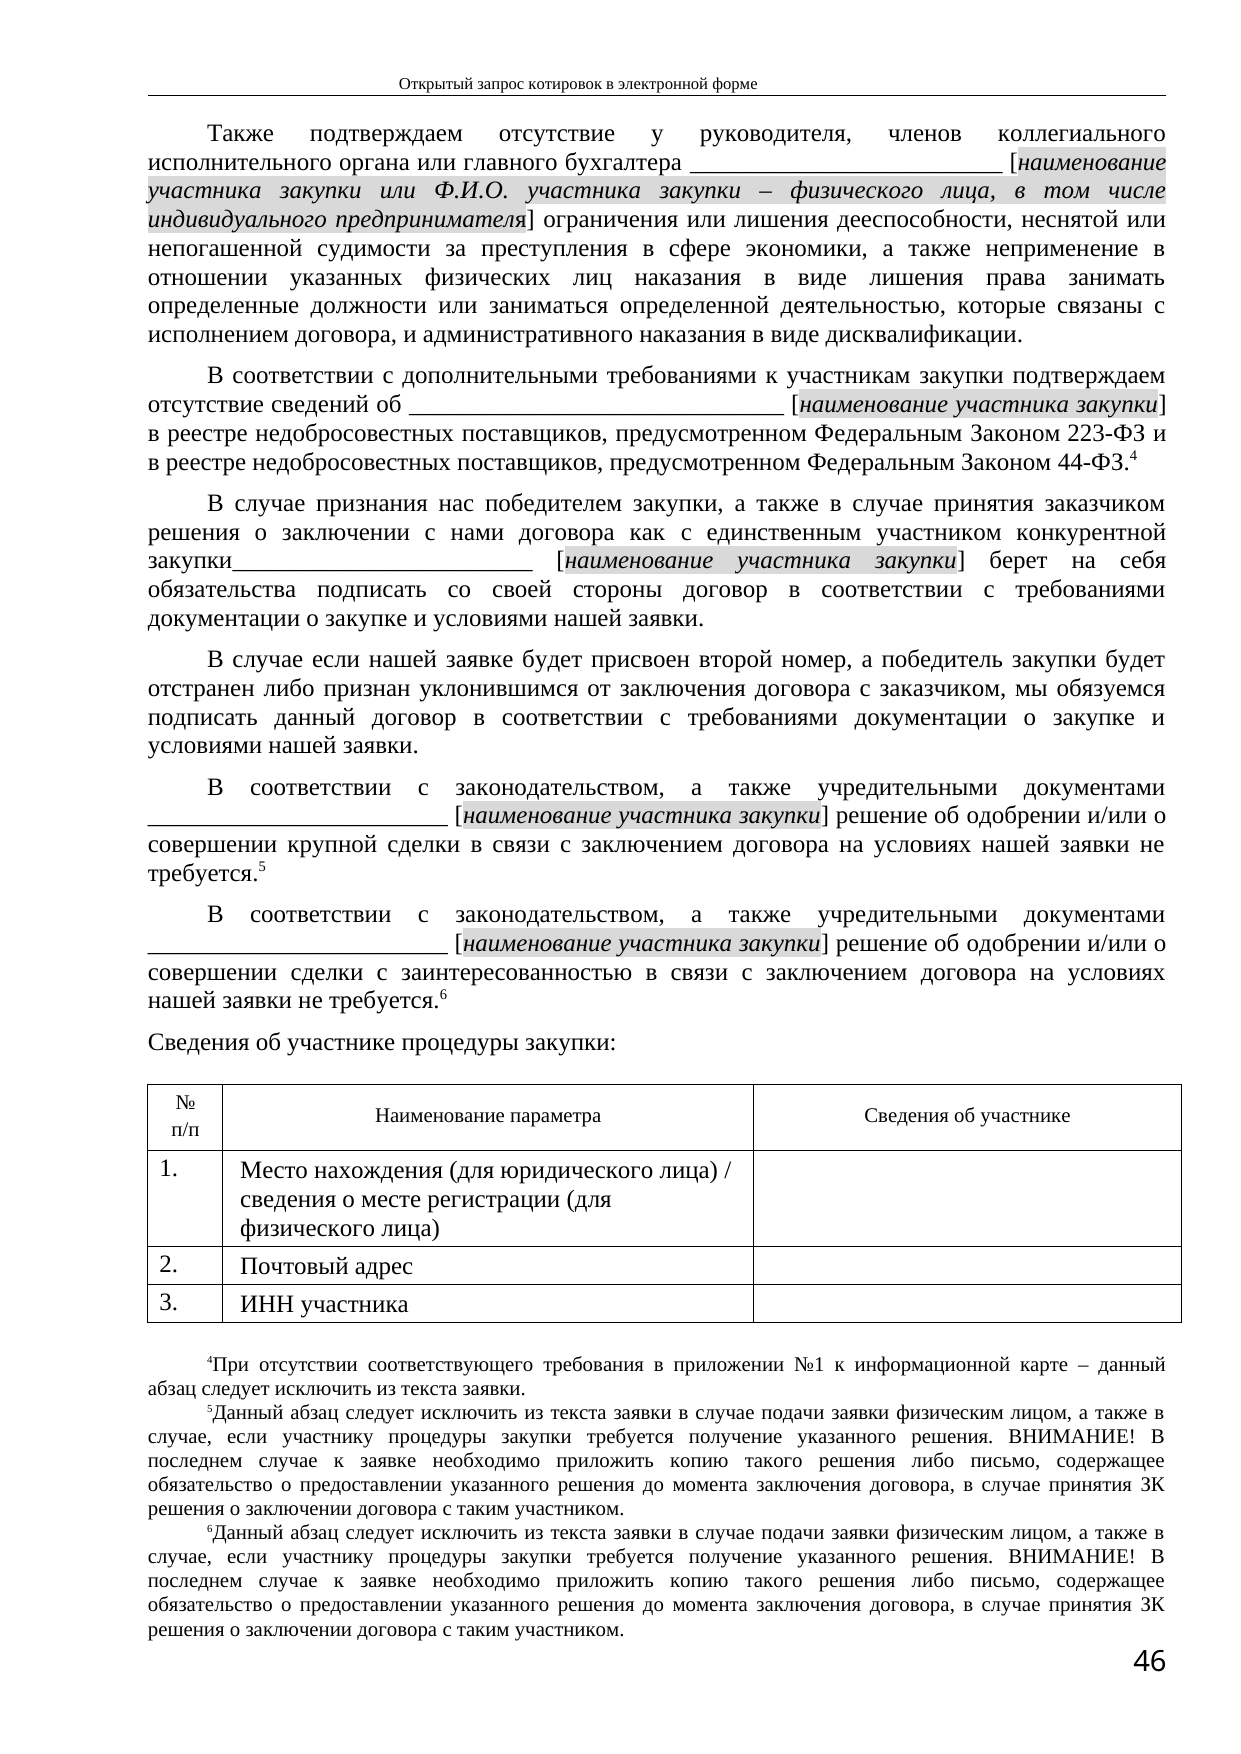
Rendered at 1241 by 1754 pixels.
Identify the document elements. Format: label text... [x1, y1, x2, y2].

table_header Наименование параметра [223, 1085, 753, 1150]
table_cell [754, 1151, 1181, 1246]
table_cell [148, 1247, 222, 1284]
text В соответствии с законодательством, а также учредительными документами ________________________ [наименование участника закупки] решение об одобрении и/или о совершении крупной сделки в связи с заключением договора на условиях нашей заявки не требуется. [148, 772, 1166, 887]
text Сведения об участнике процедуры закупки: [148, 1027, 1166, 1056]
table_cell [148, 1285, 222, 1322]
text Также подтверждаем отсутствие у руководителя, членов коллегиального исполнительного органа или главного бухгалтера _________________________ [наименование участника закупки или Ф.И.О. участника закупки – физического лица, в том числе индивидуального предпринимателя] ограничения или лишения дееспособности, неснятой или непогашенной судимости за преступления в сфере экономики, а также неприменение в отношении указанных физических лиц наказания в виде лишения права занимать определенные должности или заниматься определенной деятельностью, которые связаны с исполнением договора, и административного наказания в виде дисквалификации. [148, 118, 1166, 176]
text В случае если нашей заявке будет присвоен второй номер, а победитель закупки будет отстранен либо признан уклонившимся от заключения договора с заказчиком, мы обязуемся подписать данный договор в соответствии с требованиями документации о закупке и условиями нашей заявки. [148, 644, 1166, 759]
text В случае признания нас победителем закупки, а также в случае принятия заказчиком решения о заключении с нами договора как с единственным участником конкурентной закупки________________________ [наименование участника закупки] берет на себя обязательства подписать со своей стороны договор в соответствии с требованиями документации о закупке и условиями нашей заявки. [148, 488, 1166, 632]
table_cell [754, 1247, 1181, 1284]
text В соответствии с законодательством, а также учредительными документами ________________________ [наименование участника закупки] решение об одобрении и/или о совершении сделки с заинтересованностью в связи с заключением договора на условиях нашей заявки не требуется. [148, 899, 1166, 1014]
table_header Сведения об участнике [754, 1085, 1181, 1150]
text В соответствии с дополнительными требованиями к участникам закупки подтверждаем отсутствие сведений об ______________________________ [наименование участника закупки] в реестре недобросовестных поставщиков, предусмотренном Федеральным Законом 223-ФЗ и в реестре недобросовестных поставщиков, предусмотренном Федеральным Законом 44-ФЗ. [148, 361, 1166, 476]
text Также подтверждаем отсутствие у руководителя, членов коллегиального исполнительного органа или главного бухгалтера _________________________ [наименование участника закупки или Ф.И.О. участника закупки – физического лица, в том числе индивидуального предпринимателя] ограничения или лишения дееспособности, неснятой или непогашенной судимости за преступления в сфере экономики, а также неприменение в отношении указанных физических лиц наказания в виде лишения права занимать определенные должности или заниматься определенной деятельностью, которые связаны с исполнением договора, и административного наказания в виде дисквалификации. [148, 204, 1166, 348]
table_cell [148, 1151, 222, 1246]
table_cell [754, 1285, 1181, 1322]
table_cell ИНН участника [223, 1285, 753, 1322]
table_header № п/п [148, 1085, 222, 1150]
table_cell Почтовый адрес [223, 1247, 753, 1284]
table_cell Место нахождения (для юридического лица) / сведения о месте регистрации (для физического лица) [223, 1151, 753, 1246]
